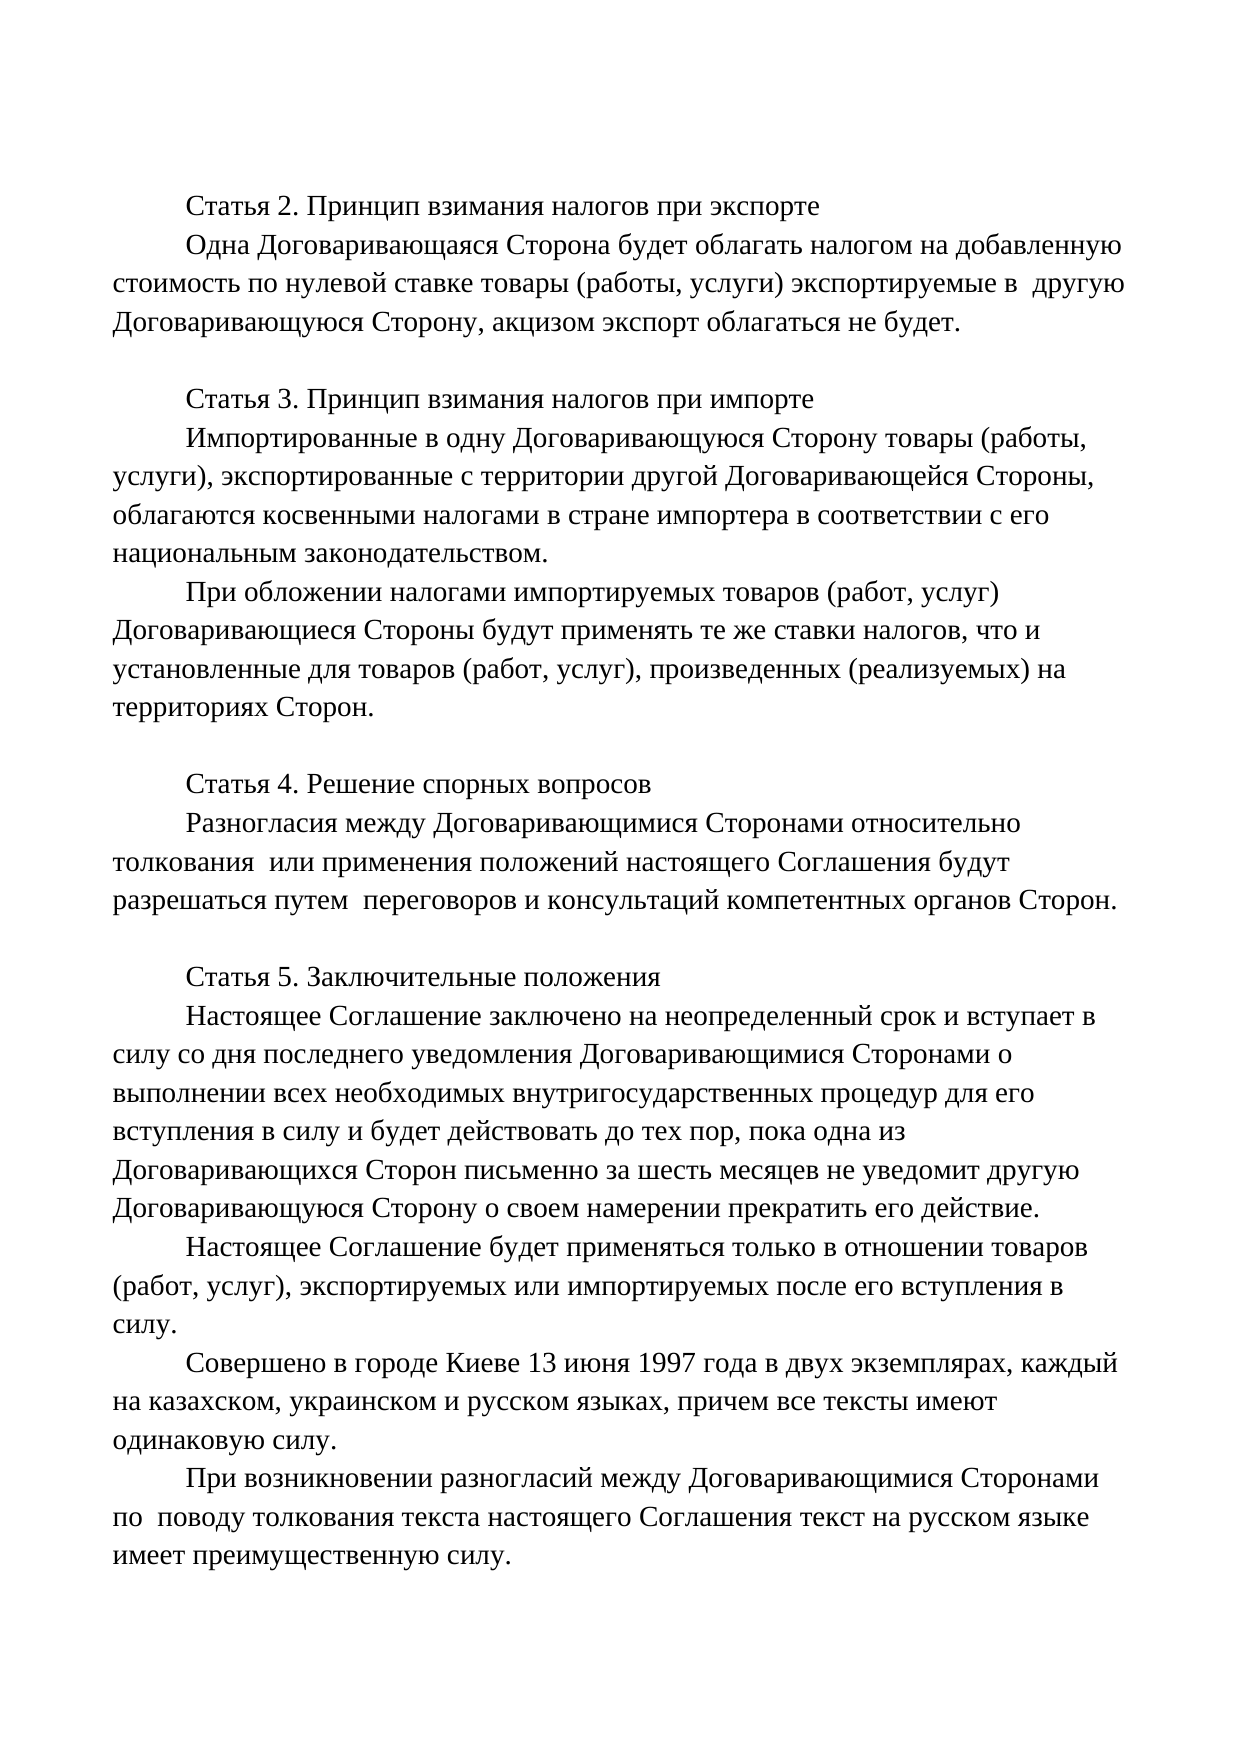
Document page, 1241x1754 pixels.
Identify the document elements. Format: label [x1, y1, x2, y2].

text [112, 150, 1128, 1601]
